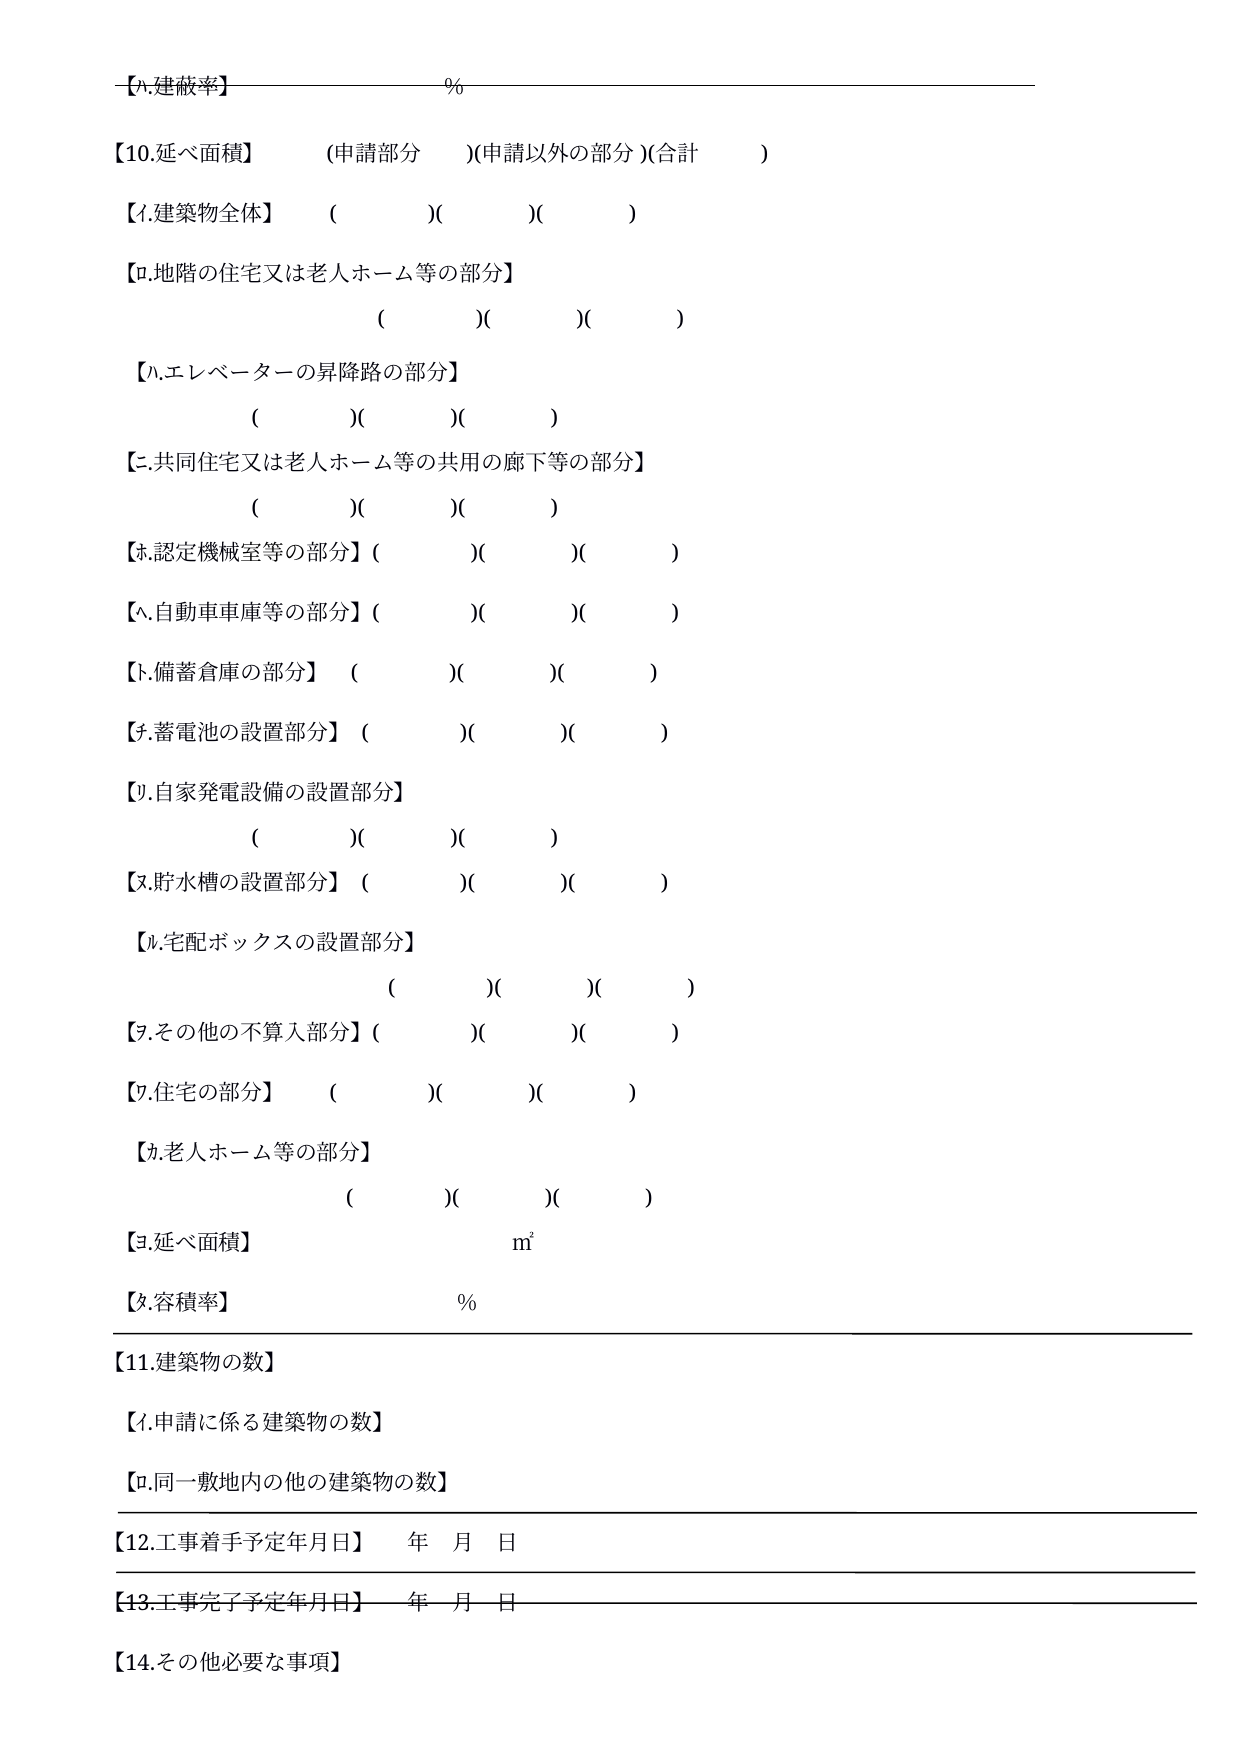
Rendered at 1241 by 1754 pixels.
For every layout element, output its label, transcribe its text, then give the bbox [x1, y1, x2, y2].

text 【10.延べ面積】 (申請部分 )(申請以外の部分 )(合計 ) [103, 122, 1152, 182]
text 【ﾊ.建蔽率】 ％ [103, 55, 1152, 115]
text 【ﾜ.住宅の部分】 ( )( )( ) [103, 1061, 1152, 1121]
text ( )( )( ) [103, 971, 1152, 1001]
text ( )( )( ) [103, 401, 1152, 431]
text 【ﾙ.宅配ボックスの設置部分】 [103, 911, 1152, 971]
text 【ｲ.建築物全体】 ( )( )( ) [103, 182, 1152, 242]
text 【11.建築物の数】 [103, 1331, 1152, 1391]
text 【ﾇ.貯水槽の設置部分】 ( )( )( ) [103, 851, 1152, 911]
text 【ｲ.申請に係る建築物の数】 [103, 1391, 1152, 1451]
text 【ｦ.その他の不算入部分】( )( )( ) [103, 1001, 1152, 1061]
text ( )( )( ) [103, 821, 1152, 851]
text 【12.工事着手予定年月日】 年 月 日 [103, 1511, 1152, 1571]
text 【ﾎ.認定機械室等の部分】( )( )( ) [103, 521, 1152, 581]
text 【ﾍ.自動車車庫等の部分】( )( )( ) [103, 581, 1152, 641]
text 【ﾁ.蓄電池の設置部分】 ( )( )( ) [103, 701, 1152, 761]
text 【ﾖ.延べ面積】 ㎡ [103, 1211, 1152, 1271]
text ( )( )( ) [103, 302, 1152, 332]
text 【ﾘ.自家発電設備の設置部分】 [103, 761, 1152, 821]
text ( )( )( ) [103, 1181, 1152, 1211]
text 【ﾀ.容積率】 ％ [103, 1271, 1152, 1331]
text ( )( )( ) [103, 491, 1152, 521]
text 【13.工事完了予定年月日】 年 月 日 [103, 1571, 1152, 1631]
text 【ﾛ.地階の住宅又は老人ホーム等の部分】 [103, 242, 1152, 302]
text 【14.その他必要な事項】 [103, 1631, 1152, 1691]
text 【ﾊ.エレベーターの昇降路の部分】 [103, 341, 1152, 401]
text 【ﾆ.共同住宅又は老人ホーム等の共用の廊下等の部分】 [103, 431, 1152, 491]
text 【ﾛ.同一敷地内の他の建築物の数】 [103, 1451, 1152, 1511]
text 【ﾄ.備蓄倉庫の部分】 ( )( )( ) [103, 641, 1152, 701]
text 【ｶ.老人ホーム等の部分】 [103, 1121, 1152, 1181]
